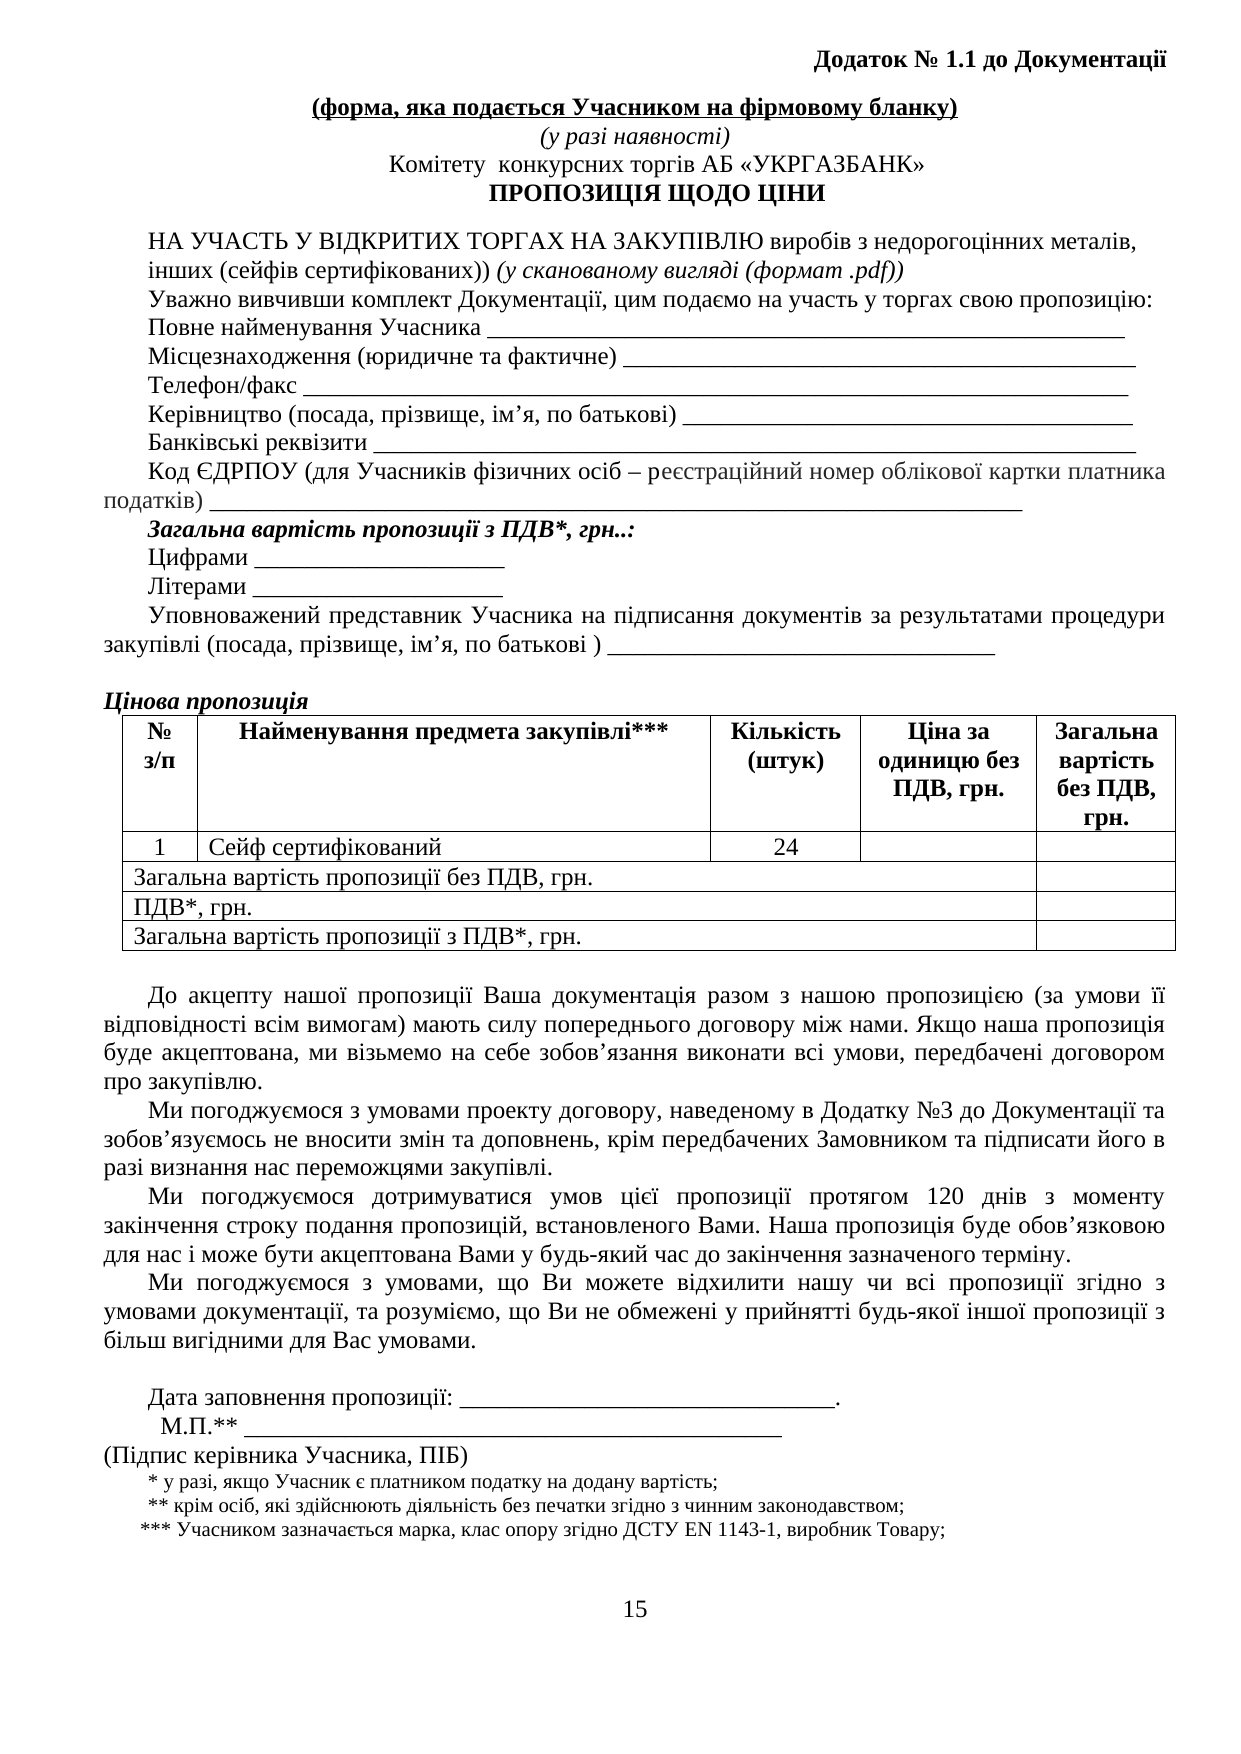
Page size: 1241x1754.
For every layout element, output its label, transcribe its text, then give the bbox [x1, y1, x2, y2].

table_cell 24 [711, 832, 860, 861]
text Цінова пропозиція [103, 686, 1166, 715]
table_cell [1037, 862, 1175, 891]
text Уважно вивчивши комплект Документації, цим подаємо на участь у торгах свою пропозицію: [103, 284, 1166, 312]
text Уповноважений представник Учасника на підписання документів за результатами процедури закупівлі (посада, прізвище, ім’я, по батькові ) _______________________________ [103, 600, 1166, 657]
text ПРОПОЗИЦІЯ ЩОДО ЦІНИ [103, 178, 1166, 207]
text Банківські реквізити _____________________________________________________________ [103, 427, 1166, 456]
text Додаток № 1.1 до Документації [103, 44, 1166, 73]
table_cell [1037, 892, 1175, 920]
text (Підпис керівника Учасника, ПІБ) [103, 1440, 1166, 1469]
text НА УЧАСТЬ У ВІДКРИТИХ ТОРГАХ НА ЗАКУПІВЛЮ виробів з недорогоцінних металів, інших (сейфів сертифікованих)) (у сканованому вигляді (формат .pdf)) [148, 226, 1166, 284]
table_header Кількість (штук) [711, 716, 860, 831]
table_cell Загальна вартість пропозиції з ПДВ*, грн. [123, 921, 1036, 950]
table_header Загальна вартість без ПДВ, грн. [1037, 716, 1175, 831]
text * у разі, якщо Учасник є платником податку на додану вартість; [103, 1469, 1166, 1493]
text М.П.** ___________________________________________ [103, 1411, 1166, 1440]
table_cell 1 [123, 832, 197, 861]
table_cell Сейф сертифікований [198, 832, 710, 861]
text Телефон/факс __________________________________________________________________ [103, 370, 1166, 399]
text Повне найменування Учасника ___________________________________________________ [103, 312, 1166, 341]
text Ми погоджуємося з умовами, що Ви можете відхилити нашу чи всі пропозиції згідно з умовами документації, та розуміємо, що Ви не обмежені у прийнятті будь-якої іншої пропозиції з більш вигідними для Вас умовами. [103, 1267, 1166, 1354]
table_header № з/п [123, 716, 197, 831]
table_header Найменування предмета закупівлі*** [198, 716, 710, 831]
text Літерами ____________________ [103, 571, 1166, 600]
text Цифрами ____________________ [103, 542, 1166, 571]
text ** крім осіб, які здійснюють діяльність без печатки згідно з чинним законодавством; [103, 1493, 1166, 1517]
table_cell Загальна вартість пропозиції без ПДВ, грн. [123, 862, 1036, 891]
table_cell ПДВ*, грн. [123, 892, 1036, 920]
text Ми погоджуємося з умовами проекту договору, наведеному в Додатку №3 до Документації та зобов’язуємось не вносити змін та доповнень, крім передбачених Замовником та підписати його в разі визнання нас переможцями закупівлі. [103, 1095, 1166, 1181]
table_cell [1037, 832, 1175, 861]
table_header Ціна за одиницю без ПДВ, грн. [861, 716, 1036, 831]
text Загальна вартість пропозиції з ПДВ*, грн..: [103, 514, 1166, 542]
text Місцезнаходження (юридичне та фактичне) _________________________________________ [103, 341, 1166, 370]
text До акцепту нашої пропозиції Ваша документація разом з нашою пропозицією (за умови її відповідності всім вимогам) мають силу попереднього договору між нами. Якщо наша пропозиція буде акцептована, ми візьмемо на себе зобов’язання виконати всі умови, передбачені договором про закупівлю. [103, 980, 1166, 1095]
text *** Учасником зазначається марка, клас опору згідно ДСТУ EN 1143-1, виробник Товару; [103, 1517, 1166, 1541]
text Комітету конкурсних торгів АБ «УКРГАЗБАНК» [103, 149, 1166, 178]
text Ми погоджуємося дотримуватися умов цієї пропозиції протягом 120 днів з моменту закінчення строку подання пропозицій, встановленого Вами. Наша пропозиція буде обов’язковою для нас і може бути акцептована Вами у будь-який час до закінчення зазначеного терміну. [103, 1181, 1166, 1267]
text Код ЄДРПОУ (для Учасників фізичних осіб – реєстраційний номер облікової картки платника податків) _________________________________________________________________ [103, 456, 1166, 514]
text Керівництво (посада, прізвище, ім’я, по батькові) ____________________________________ [103, 399, 1166, 427]
table_cell [1037, 921, 1175, 950]
table_cell [861, 832, 1036, 861]
text (форма, яка подається Учасником на фірмовому бланку) [103, 92, 1166, 121]
text (у разі наявності) [103, 121, 1166, 149]
text Дата заповнення пропозиції: ______________________________. [103, 1382, 1166, 1411]
